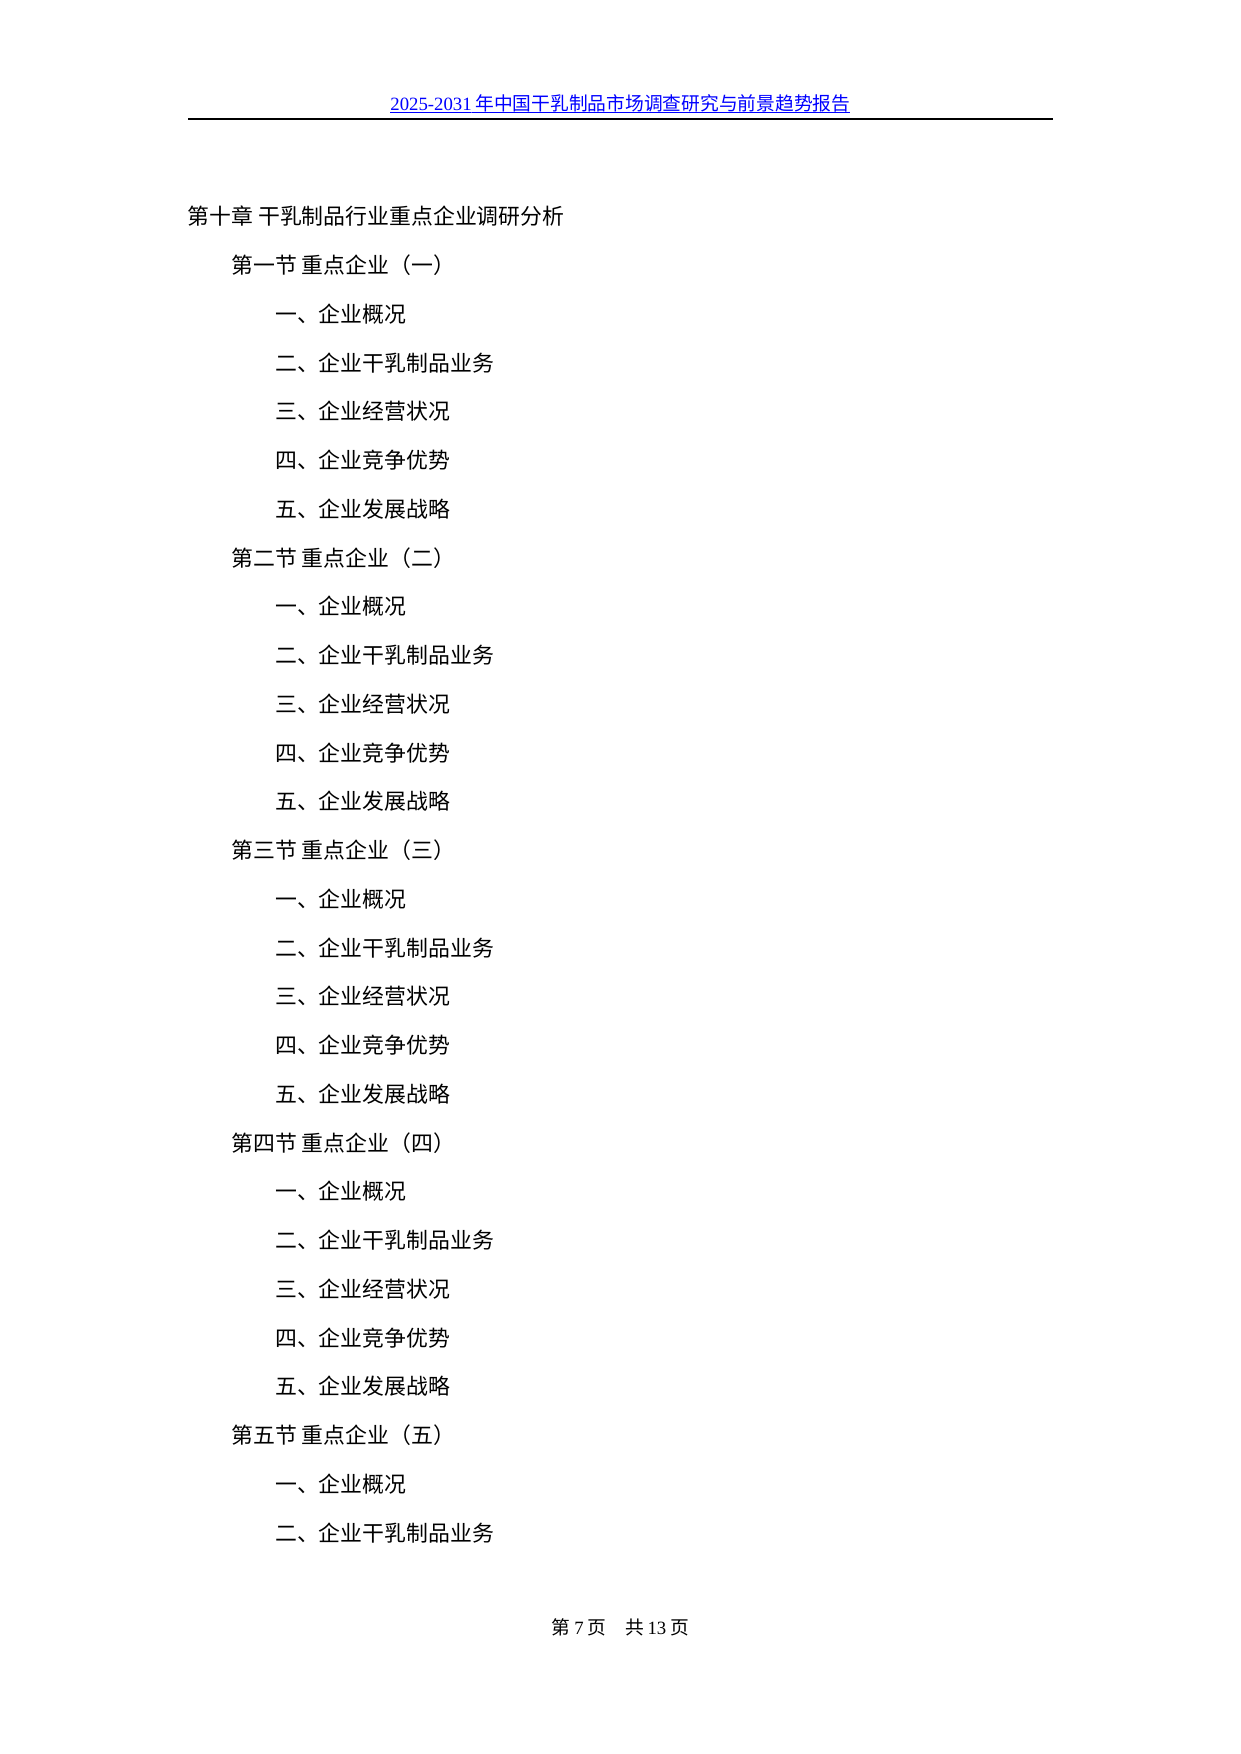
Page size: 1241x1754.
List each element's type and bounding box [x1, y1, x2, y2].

text [187, 150, 1053, 1548]
